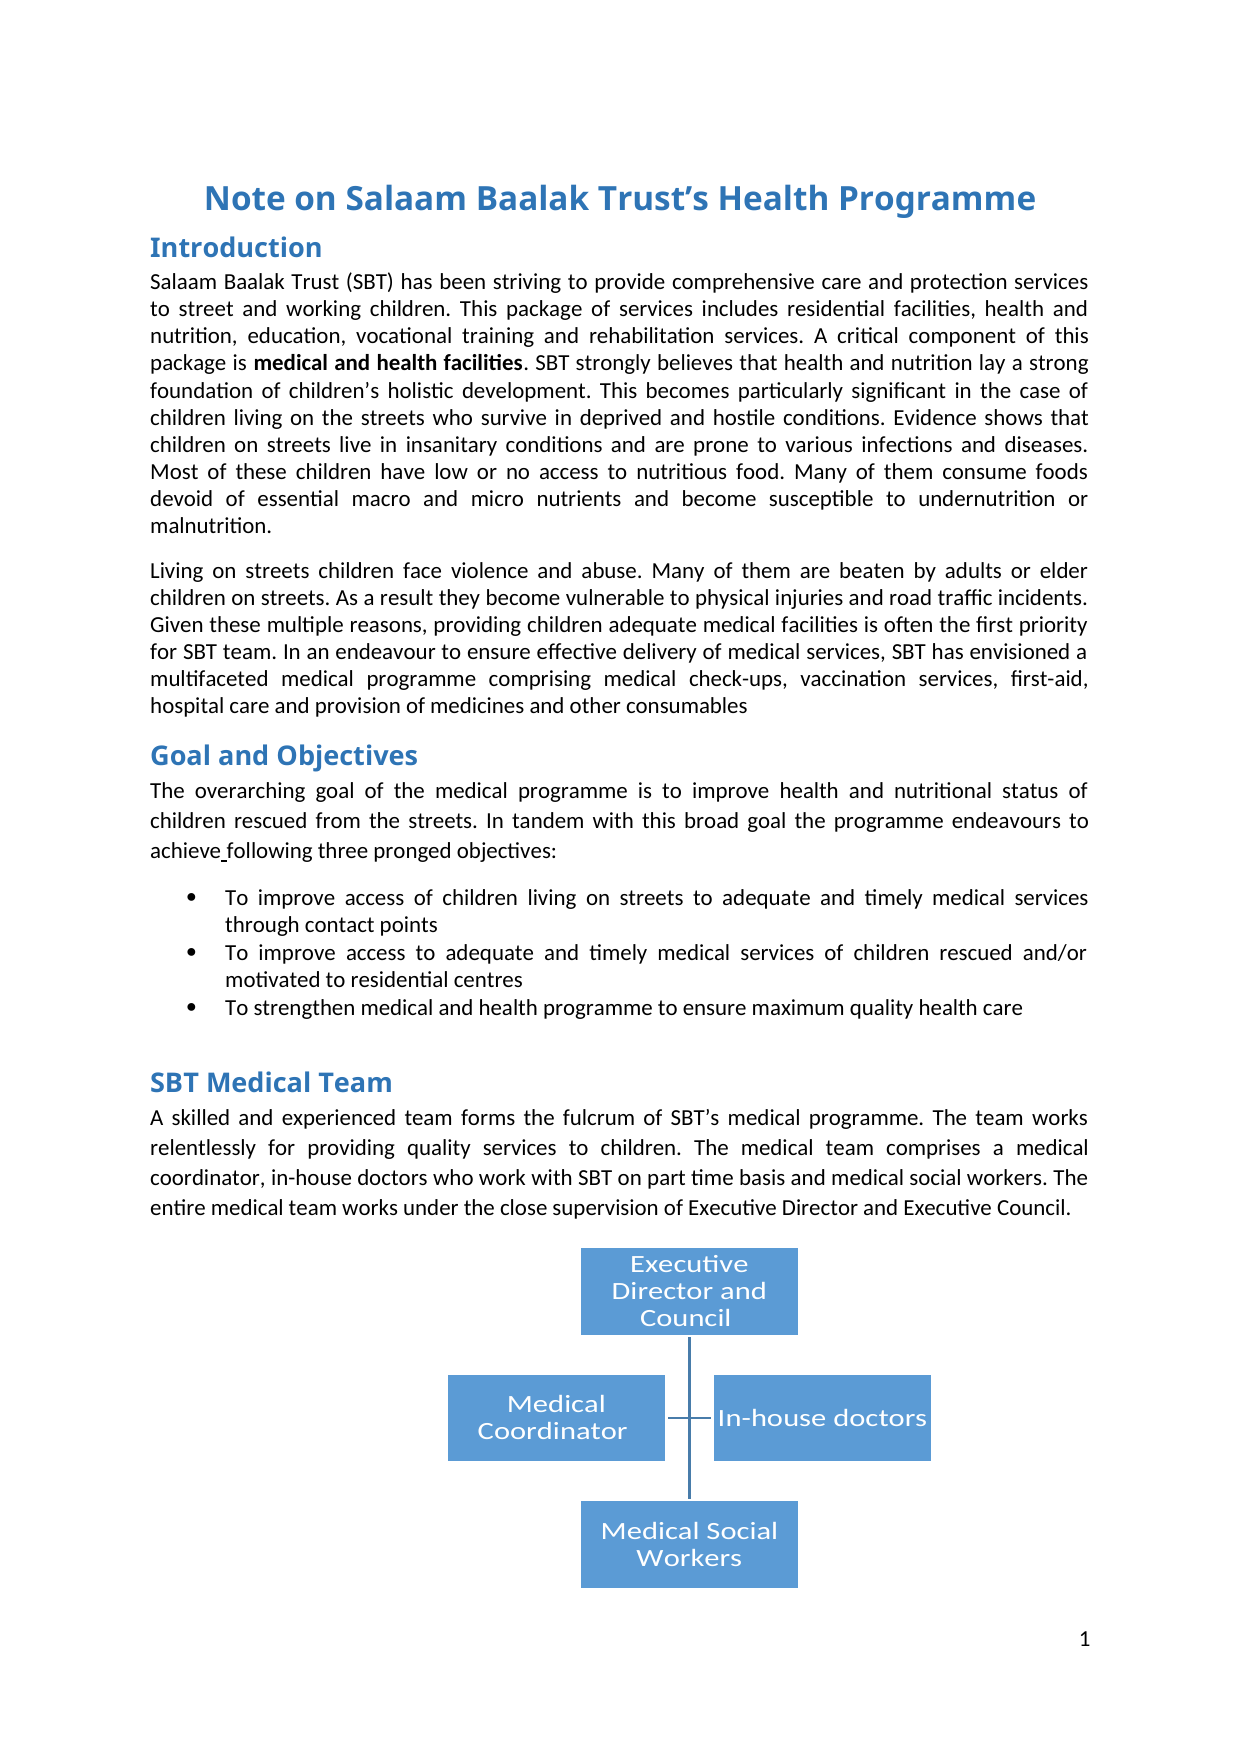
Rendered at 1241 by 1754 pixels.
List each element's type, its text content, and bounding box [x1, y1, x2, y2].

subtitle Note on Salaam Baalak Trust’s Health Programme [150, 175, 1090, 220]
subtitle Introduction [150, 228, 1090, 265]
subtitle SBT Medical Team [150, 1063, 1090, 1100]
list To improve access to adequate and timely medical services of children rescued and/or motivated to residential centres [187, 939, 1088, 993]
text Salaam Baalak Trust (SBT) has been striving to provide comprehensive care and protection services to street and working children. This package of services includes residential facilities, health and nutrition, education, vocational training and rehabilitation services. A critical component of this package is medical and health facilities. SBT strongly believes that health and nutrition lay a strong foundation of children’s holistic development. This becomes particularly significant in the case of children living on the streets who survive in deprived and hostile conditions. Evidence shows that children on streets live in insanitary conditions and are prone to various infections and diseases. Most of these children have low or no access to nutritious food. Many of them consume foods devoid of essential macro and micro nutrients and become susceptible to undernutrition or malnutrition. [150, 268, 1090, 540]
subtitle Goal and Objectives [150, 736, 1090, 773]
list To improve access of children living on streets to adequate and timely medical services through contact points [187, 883, 1090, 939]
text The overarching goal of the medical programme is to improve health and nutritional status of children rescued from the streets. In tandem with this broad goal the programme endeavours to achieve following three pronged objectives: [150, 776, 1090, 864]
text Living on streets children face violence and abuse. Many of them are beaten by adults or elder children on streets. As a result they become vulnerable to physical injuries and road traffic incidents. Given these multiple reasons, providing children adequate medical facilities is often the first priority for SBT team. In an endeavour to ensure effective delivery of medical services, SBT has envisioned a multifaceted medical programme comprising medical check-ups, vaccination services, first-aid, hospital care and provision of medicines and other consumables [150, 556, 1090, 719]
text A skilled and experienced team forms the fulcrum of SBT’s medical programme. The team works relentlessly for providing quality services to children. The medical team comprises a medical coordinator, in-house doctors who work with SBT on part time basis and medical social workers. The entire medical team works under the close supervision of Executive Director and Executive Council. [150, 1103, 1090, 1221]
list To strengthen medical and health programme to ensure maximum quality health care [187, 993, 1090, 1021]
